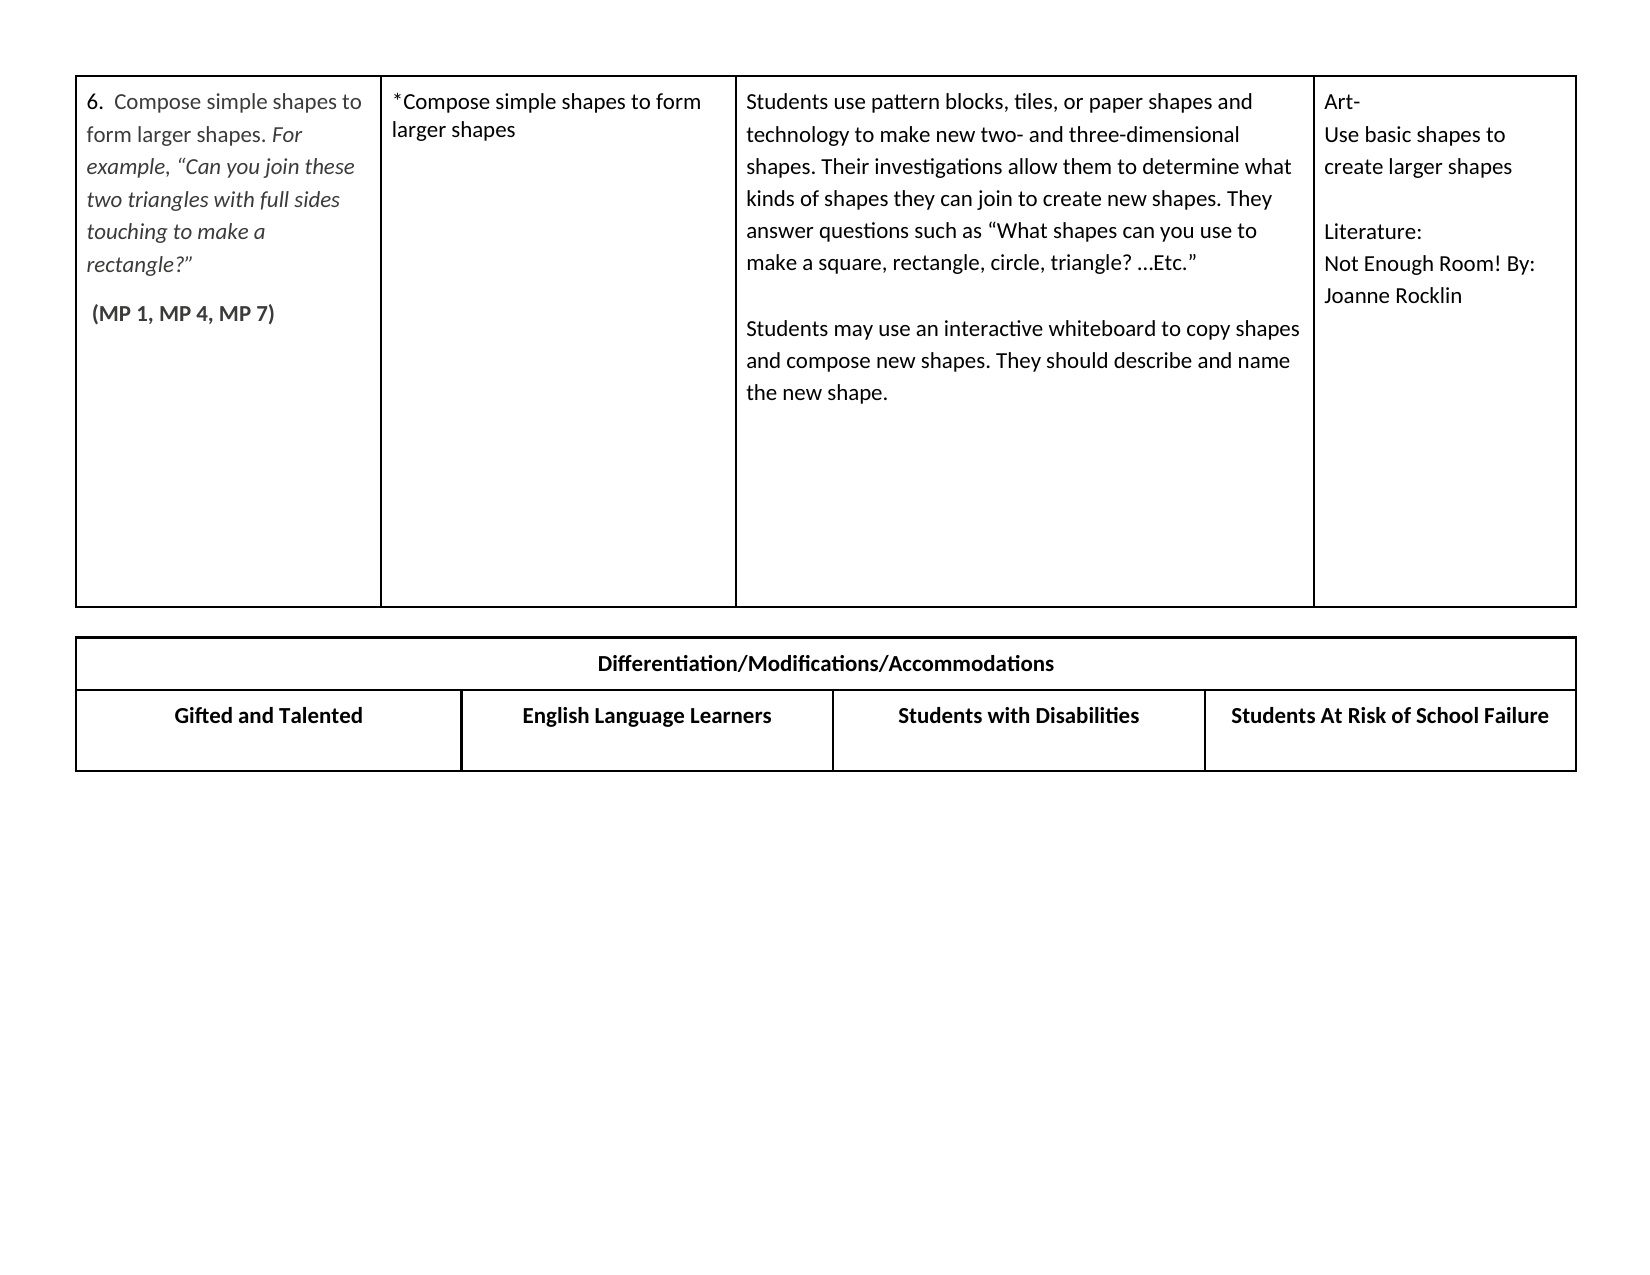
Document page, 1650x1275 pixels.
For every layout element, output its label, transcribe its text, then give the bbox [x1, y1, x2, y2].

table_cell Students At Risk of School Failure [1206, 691, 1575, 770]
table_cell English Language Learners [463, 691, 832, 770]
table_cell Art- Use basic shapes to create larger shapes Literature: Not Enough Room! By: Joanne Rocklin [1315, 77, 1575, 606]
table_cell *Compose simple shapes to form larger shapes [382, 77, 735, 606]
table_cell Gifted and Talented [77, 691, 460, 770]
table_cell 6. Compose simple shapes to form larger shapes. For example, “Can you join these two triangles with full sides touching to make a rectangle?” (MP 1, MP 4, MP 7) [77, 77, 380, 606]
table_header Differentiation/Modifications/Accommodations [77, 639, 1575, 688]
table_cell Students use pattern blocks, tiles, or paper shapes and technology to make new two- and three-dimensional shapes. Their investigations allow them to determine what kinds of shapes they can join to create new shapes. They answer questions such as “What shapes can you use to make a square, rectangle, circle, triangle? …Etc.” Students may use an interactive whiteboard to copy shapes and compose new shapes. They should describe and name the new shape. [737, 77, 1313, 606]
table_cell Students with Disabilities [834, 691, 1204, 770]
